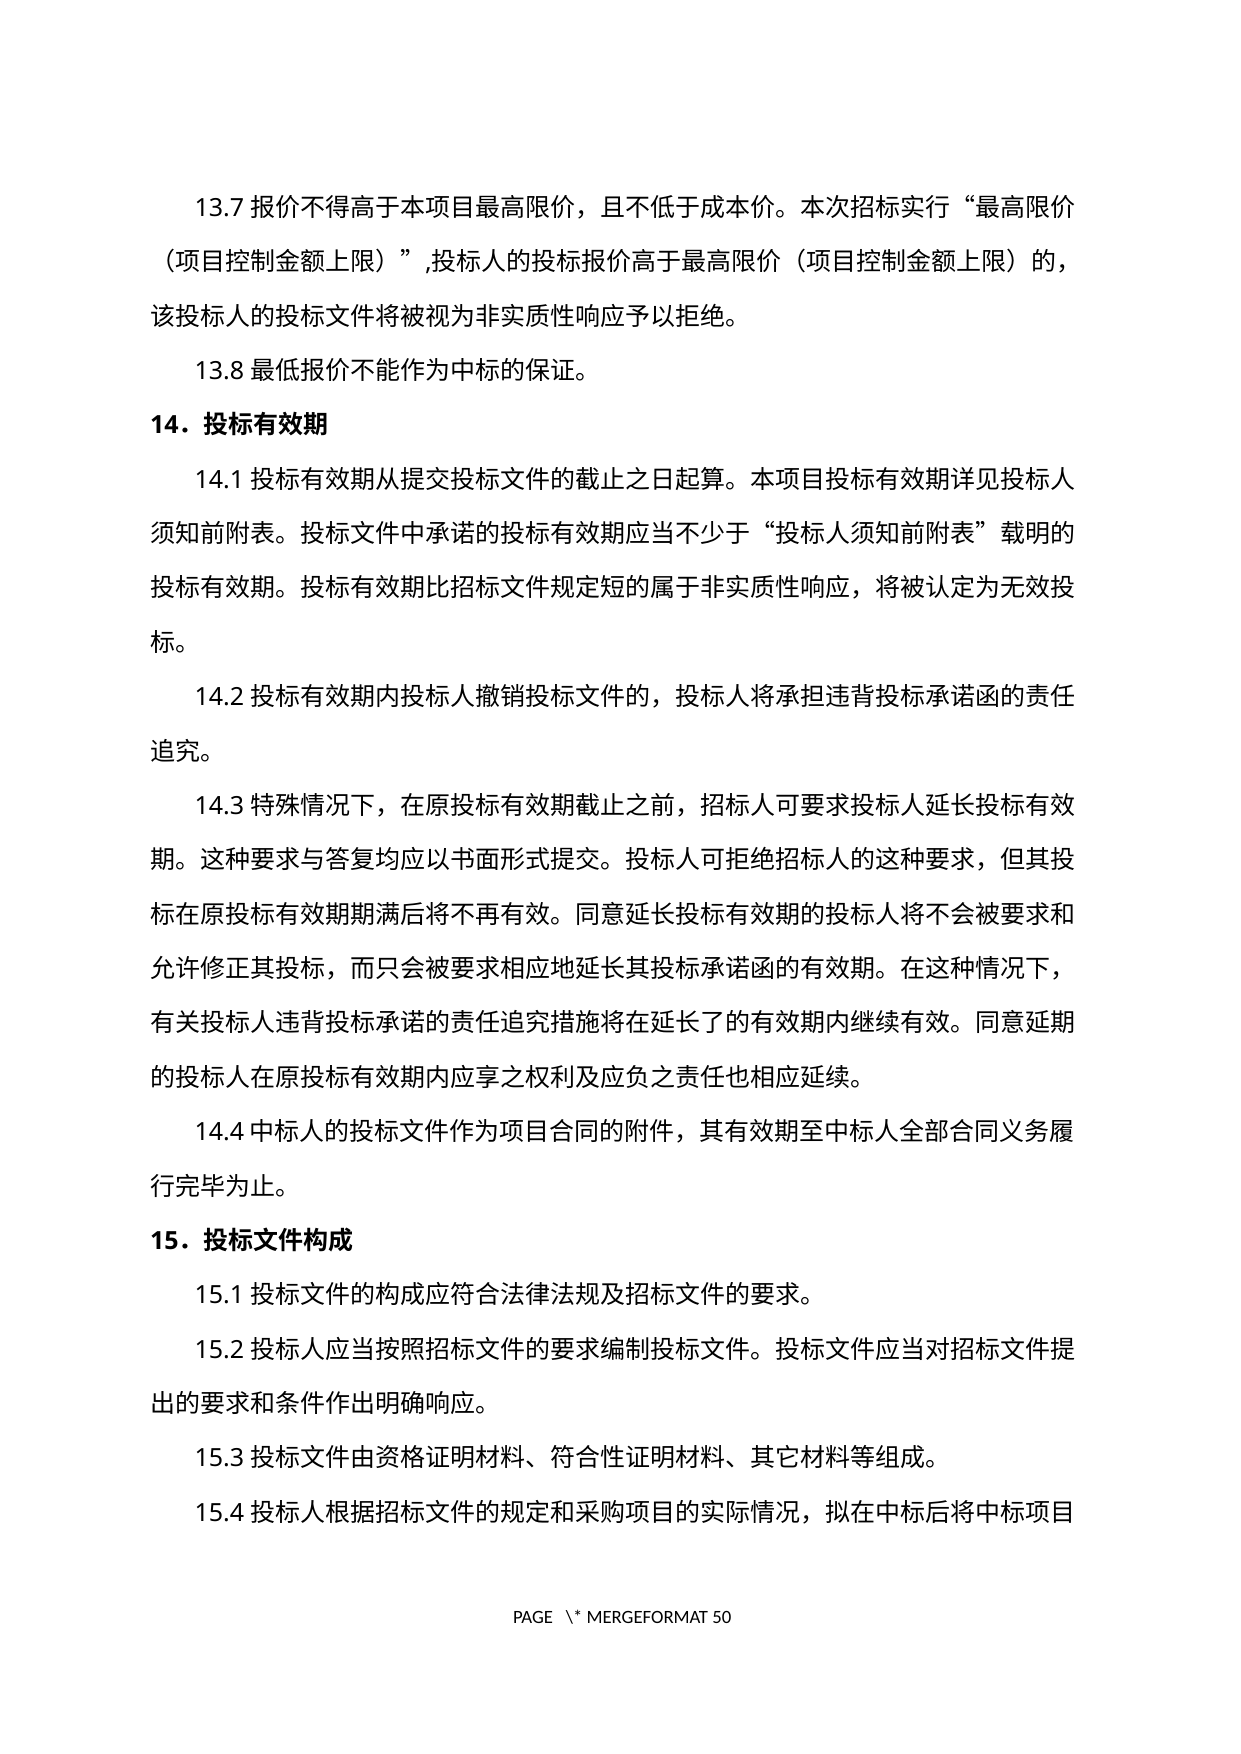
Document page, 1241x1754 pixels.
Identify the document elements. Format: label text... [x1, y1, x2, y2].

text 14.3 特殊情况下，在原投标有效期截止之前，招标人可要求投标人延长投标有效期。这种要求与答复均应以书面形式提交。投标人可拒绝招标人的这种要求，但其投标在原投标有效期期满后将不再有效。同意延长投标有效期的投标人将不会被要求和允许修正其投标，而只会被要求相应地延长其投标承诺函的有效期。在这种情况下，有关投标人违背投标承诺的责任追究措施将在延长了的有效期内继续有效。同意延期的投标人在原投标有效期内应享之权利及应负之责任也相应延续。 [150, 785, 1090, 1093]
text 13.8 最低报价不能作为中标的保证。 [150, 350, 1090, 387]
text 14.2 投标有效期内投标人撤销投标文件的，投标人将承担违背投标承诺函的责任追究。 [150, 677, 1090, 767]
text 14．投标有效期 [150, 405, 1090, 441]
text 15.2 投标人应当按照招标文件的要求编制投标文件。投标文件应当对招标文件提出的要求和条件作出明确响应。 [150, 1329, 1090, 1420]
text 14.4中标人的投标文件作为项目合同的附件，其有效期至中标人全部合同义务履行完毕为止。 [150, 1112, 1090, 1202]
text 13.7 报价不得高于本项目最高限价，且不低于成本价。本次招标实行“最高限价（项目控制金额上限）”,投标人的投标报价高于最高限价（项目控制金额上限）的，该投标人的投标文件将被视为非实质性响应予以拒绝。 [150, 187, 1090, 332]
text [150, 1492, 1090, 1528]
text 15.3 投标文件由资格证明材料、符合性证明材料、其它材料等组成。 [150, 1438, 1090, 1474]
text 15．投标文件构成 [150, 1220, 1090, 1257]
text 14.1 投标有效期从提交投标文件的截止之日起算。本项目投标有效期详见投标人须知前附表。投标文件中承诺的投标有效期应当不少于“投标人须知前附表”载明的投标有效期。投标有效期比招标文件规定短的属于非实质性响应，将被认定为无效投标。 [150, 459, 1090, 658]
text 15.1 投标文件的构成应符合法律法规及招标文件的要求。 [150, 1275, 1090, 1311]
